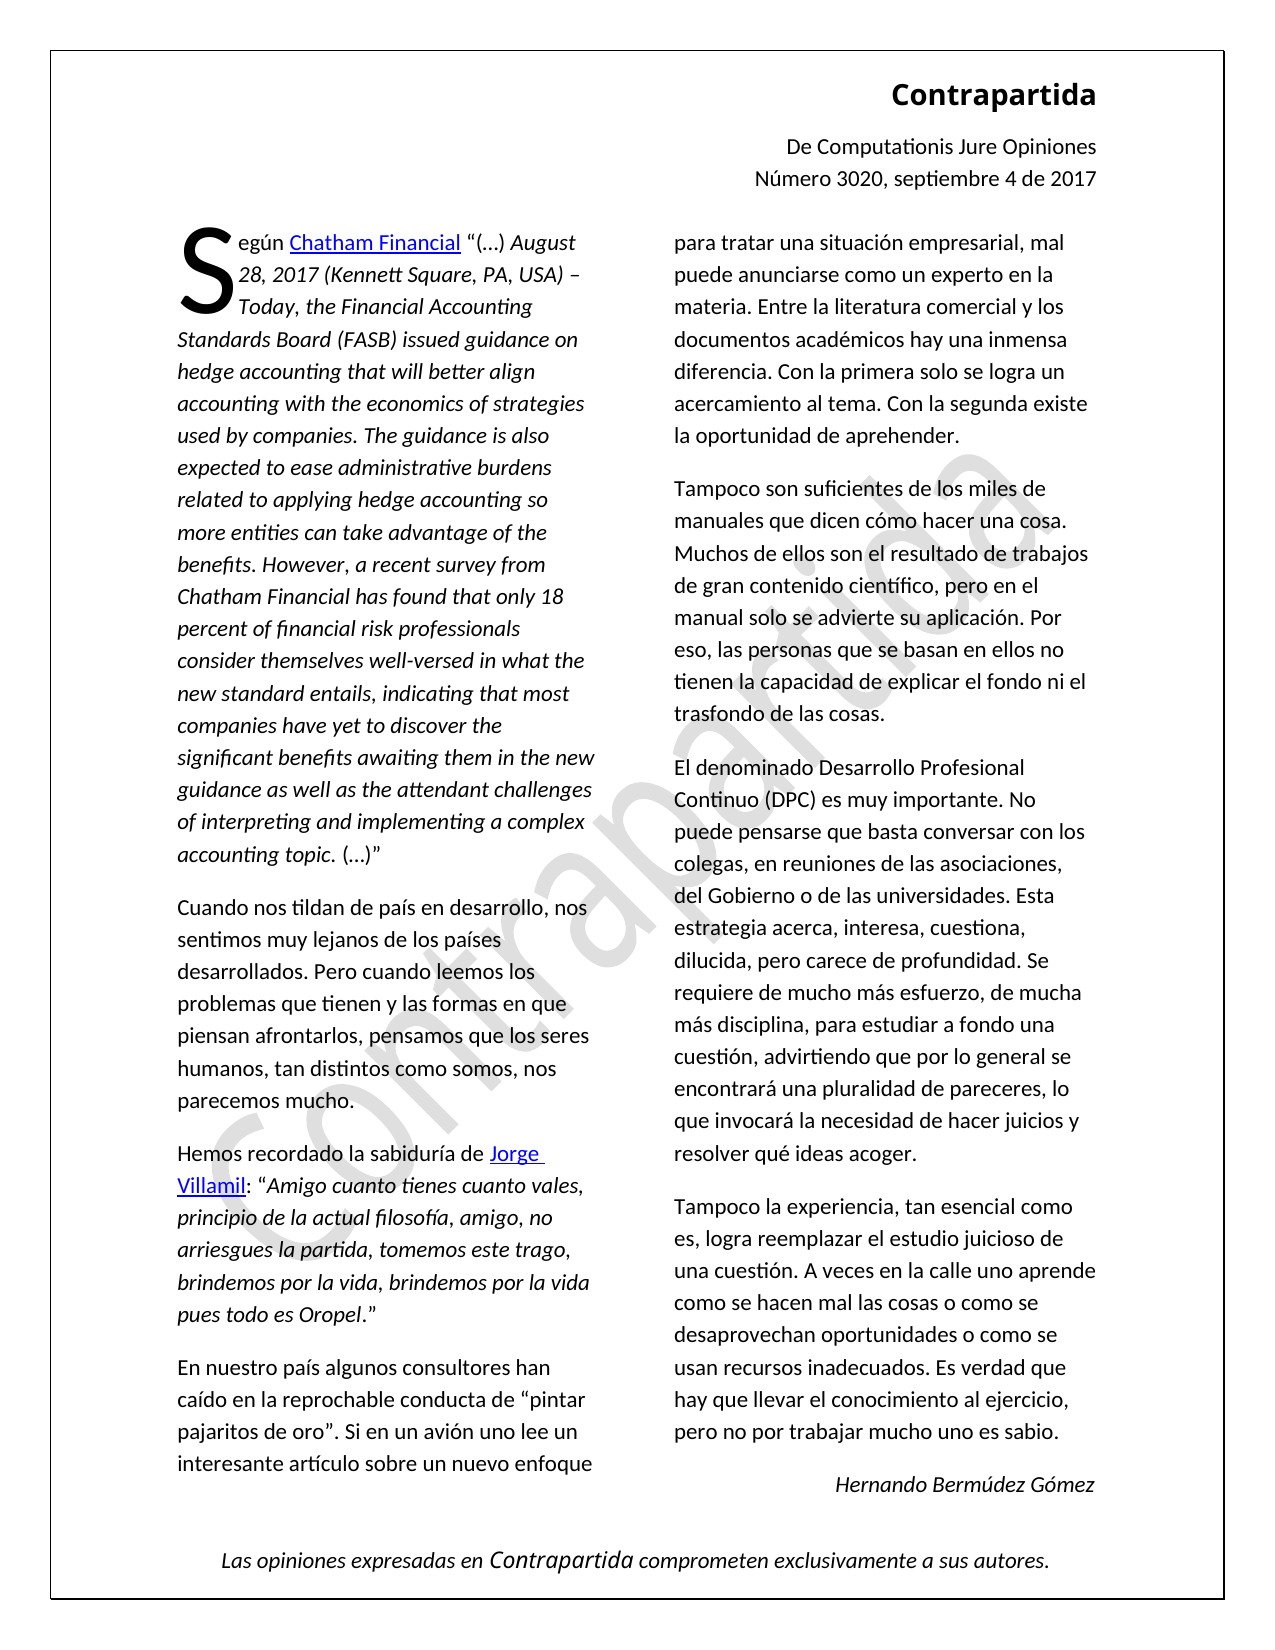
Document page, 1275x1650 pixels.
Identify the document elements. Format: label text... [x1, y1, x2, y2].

text Cuando nos tildan de país en desarrollo, nos sentimos muy lejanos de los países desarrollados. Pero cuando leemos los problemas que tienen y las formas en que piensan afrontarlos, pensamos que los seres humanos, tan distintos como somos, nos parecemos mucho. [177, 893, 600, 1114]
text Hernando Bermúdez Gómez [674, 1470, 1097, 1498]
text En nuestro país algunos consultores han caído en la reprochable conducta de “pintar pajaritos de oro”. Si en un avión uno lee un interesante artículo sobre un nuevo enfoque para tratar una situación empresarial, mal puede anunciarse como un experto en la materia. Entre la literatura comercial y los documentos académicos hay una inmensa diferencia. Con la primera solo se logra un acercamiento al tema. Con la segunda existe la oportunidad de aprehender. [674, 228, 1097, 449]
text Hemos recordado la sabiduría de Jorge Villamil: “Amigo cuanto tienes cuanto vales, principio de la actual filosofía, amigo, no arriesgues la partida, tomemos este trago, brindemos por la vida, brindemos por la vida pues todo es Oropel.” [177, 1139, 600, 1328]
text El denominado Desarrollo Profesional Continuo (DPC) es muy importante. No puede pensarse que basta conversar con los colegas, en reuniones de las asociaciones, del Gobierno o de las universidades. Esta estrategia acerca, interesa, cuestiona, dilucida, pero carece de profundidad. Se requiere de mucho más esfuerzo, de mucha más disciplina, para estudiar a fondo una cuestión, advirtiendo que por lo general se encontrará una pluralidad de pareceres, lo que invocará la necesidad de hacer juicios y resolver qué ideas acoger. [674, 753, 1097, 1167]
text En nuestro país algunos consultores han caído en la reprochable conducta de “pintar pajaritos de oro”. Si en un avión uno lee un interesante artículo sobre un nuevo enfoque para tratar una situación empresarial, mal puede anunciarse como un experto en la materia. Entre la literatura comercial y los documentos académicos hay una inmensa diferencia. Con la primera solo se logra un acercamiento al tema. Con la segunda existe la oportunidad de aprehender. [177, 1353, 600, 1477]
text Tampoco la experiencia, tan esencial como es, logra reemplazar el estudio juicioso de una cuestión. A veces en la calle uno aprende como se hacen mal las cosas o como se desaprovechan oportunidades o como se usan recursos inadecuados. Es verdad que hay que llevar el conocimiento al ejercicio, pero no por trabajar mucho uno es sabio. [674, 1192, 1097, 1445]
text Tampoco son suficientes de los miles de manuales que dicen cómo hacer una cosa. Muchos de ellos son el resultado de trabajos de gran contenido científico, pero en el manual solo se advierte su aplicación. Por eso, las personas que se basan en ellos no tienen la capacidad de explicar el fondo ni el trasfondo de las cosas. [674, 474, 1097, 728]
text egún Chatham Financial “(…) August 28, 2017 (Kennett Square, PA, USA) – Today, the Financial Accounting Standards Board (FASB) issued guidance on hedge accounting that will better align accounting with the economics of strategies used by companies. The guidance is also expected to ease administrative burdens related to applying hedge accounting so more entities can take advantage of the benefits. However, a recent survey from Chatham Financial has found that only 18 percent of financial risk professionals consider themselves well-versed in what the new standard entails, indicating that most companies have yet to discover the significant benefits awaiting them in the new guidance as well as the attendant challenges of interpreting and implementing a complex accounting topic. (…)” [177, 228, 600, 868]
